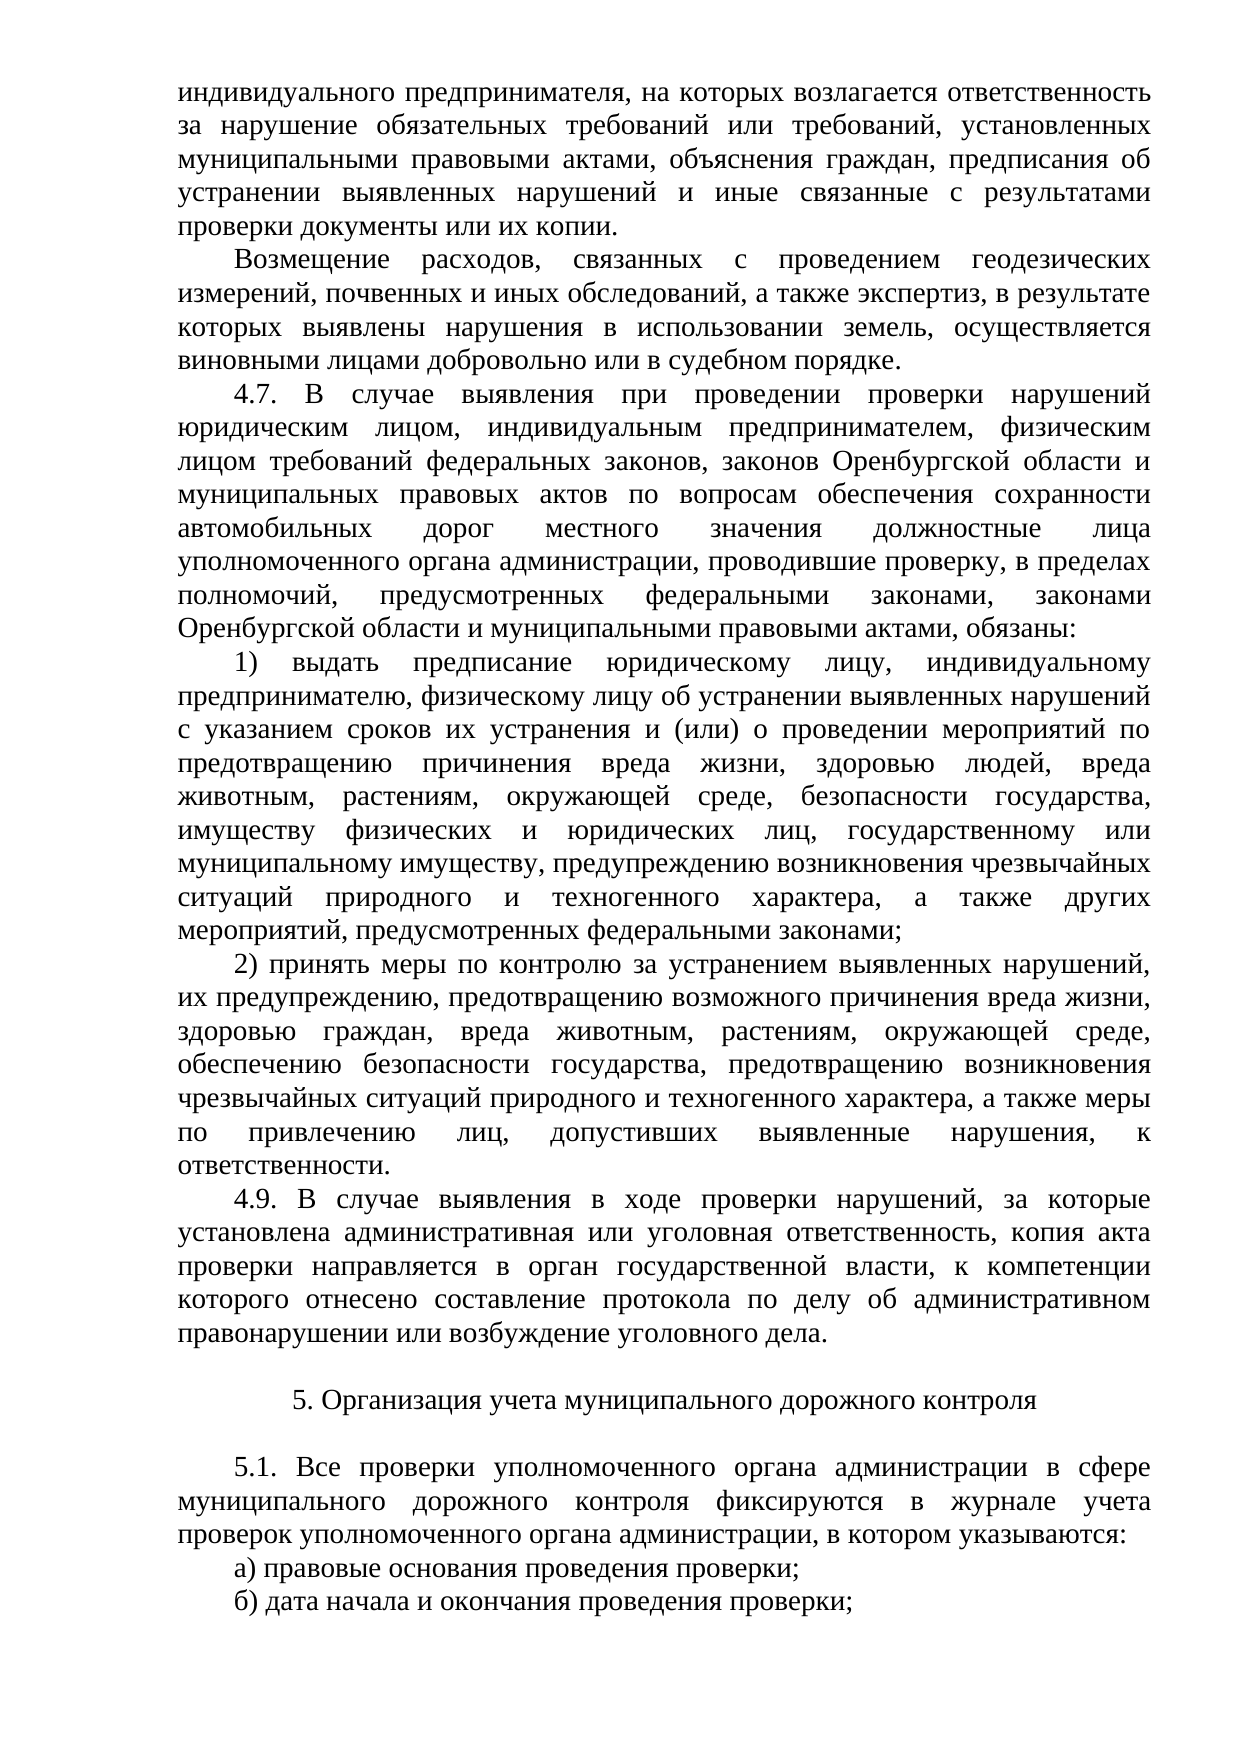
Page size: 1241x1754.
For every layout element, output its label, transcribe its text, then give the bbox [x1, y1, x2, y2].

text 1) выдать предписание юридическому лицу, индивидуальному предпринимателю, физическому лицу об устранении выявленных нарушений с указанием сроков их устранения и (или) о проведении мероприятий по предотвращению причинения вреда жизни, здоровью людей, вреда животным, растениям, окружающей среде, безопасности государства, имуществу физических и юридических лиц, государственному или муниципальному имуществу, предупреждению возникновения чрезвычайных ситуаций природного и техногенного характера, а также других мероприятий, предусмотренных федеральными законами; [177, 644, 1152, 946]
text 4.7. В случае выявления при проведении проверки нарушений юридическим лицом, индивидуальным предпринимателем, физическим лицом требований федеральных законов, законов Оренбургской области и муниципальных правовых актов по вопросам обеспечения сохранности автомобильных дорог местного значения должностные лица уполномоченного органа администрации, проводившие проверку, в пределах полномочий, предусмотренных федеральными законами, законами Оренбургской области и муниципальными правовыми актами, обязаны: [177, 376, 1152, 644]
text а) правовые основания проведения проверки; [177, 1550, 1152, 1583]
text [177, 74, 1152, 242]
text 4.9. В случае выявления в ходе проверки нарушений, за которые установлена административная или уголовная ответственность, копия акта проверки направляется в орган государственной власти, к компетенции которого отнесено составление протокола по делу об административном правонарушении или возбуждение уголовного дела. [177, 1181, 1152, 1348]
text б) дата начала и окончания проведения проверки; [177, 1583, 1152, 1617]
text Возмещение расходов, связанных с проведением геодезических измерений, почвенных и иных обследований, а также экспертиз, в результате которых выявлены нарушения в использовании земель, осуществляется виновными лицами добровольно или в судебном порядке. [177, 242, 1152, 376]
text 5. Организация учета муниципального дорожного контроля [177, 1382, 1152, 1416]
text 2) принять меры по контролю за устранением выявленных нарушений, их предупреждению, предотвращению возможного причинения вреда жизни, здоровью граждан, вреда животным, растениям, окружающей среде, обеспечению безопасности государства, предотвращению возникновения чрезвычайных ситуаций природного и техногенного характера, а также меры по привлечению лиц, допустивших выявленные нарушения, к ответственности. [177, 946, 1152, 1181]
text 5.1. Все проверки уполномоченного органа администрации в сфере муниципального дорожного контроля фиксируются в журнале учета проверок уполномоченного органа администрации, в котором указываются: [177, 1449, 1152, 1550]
